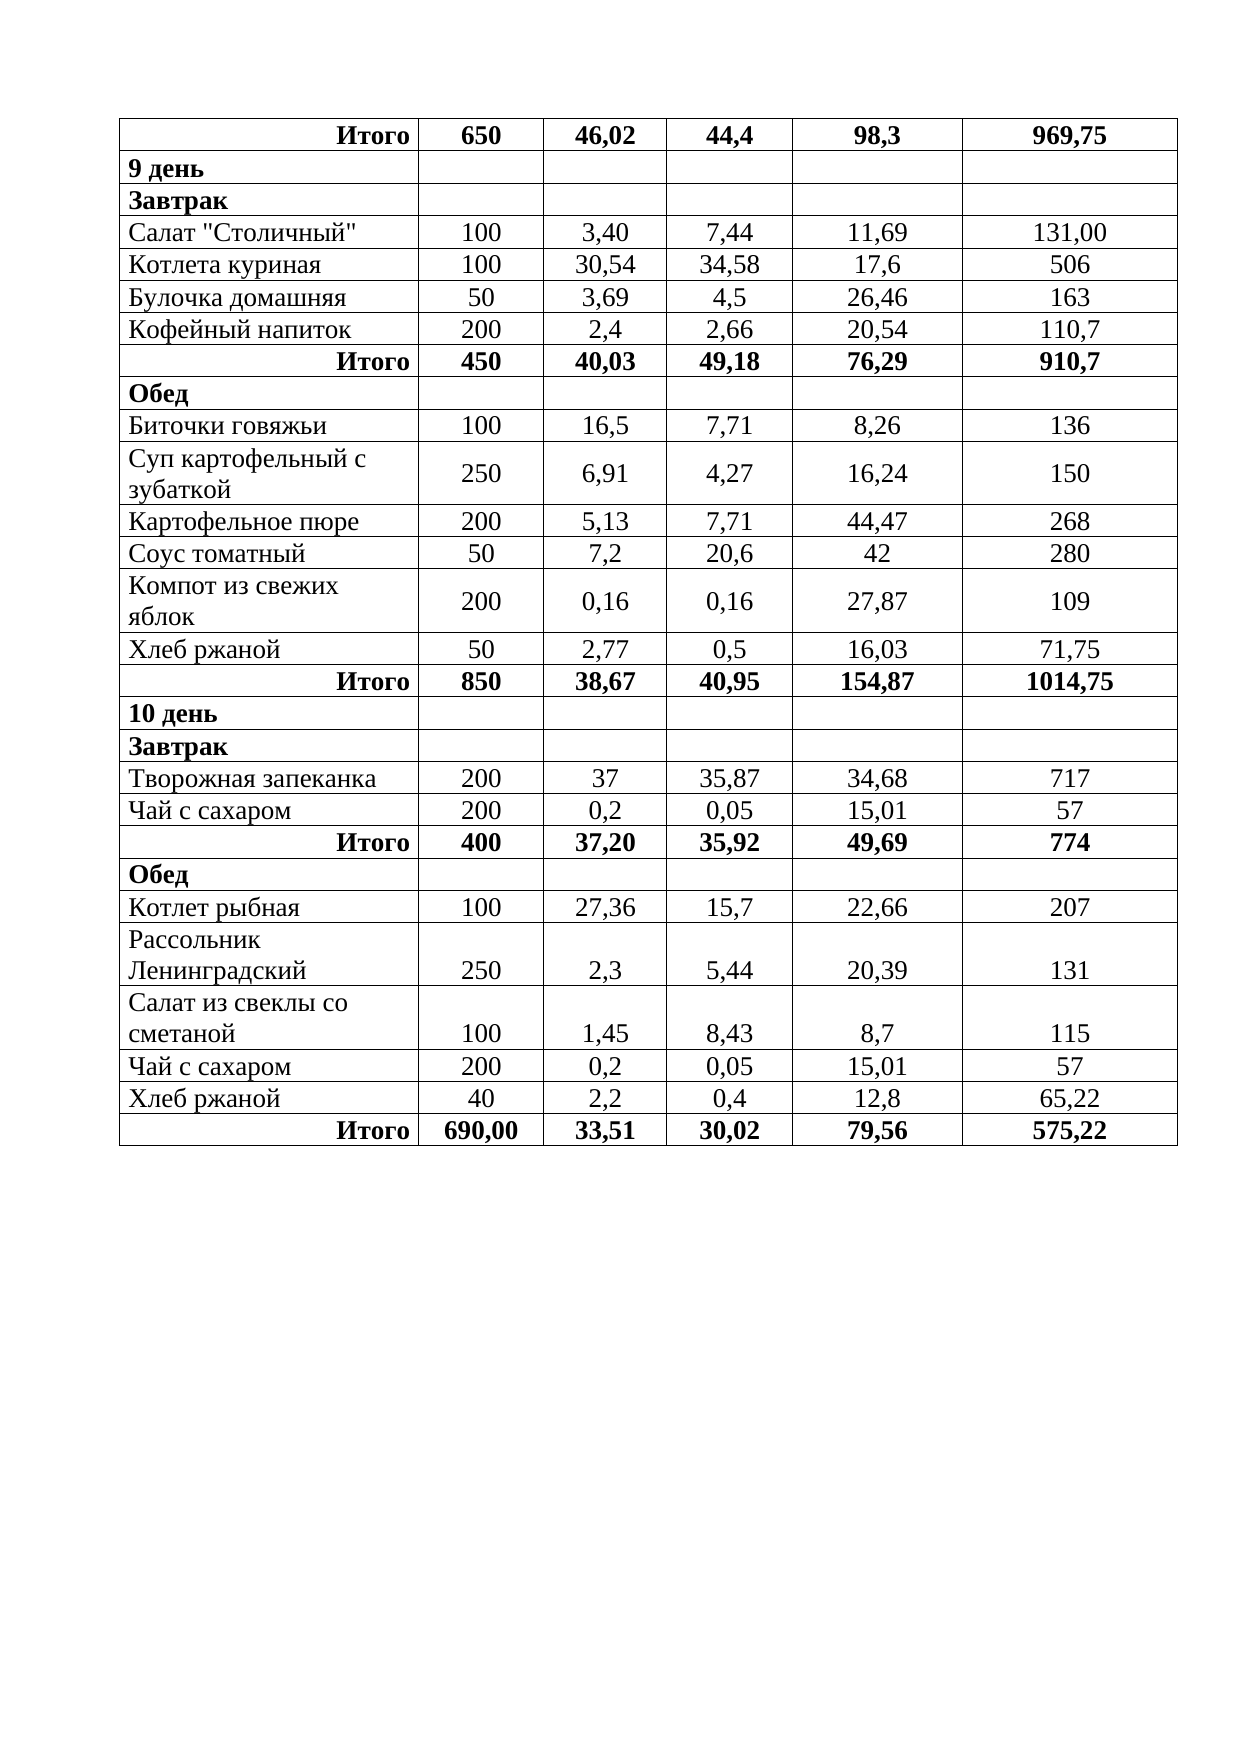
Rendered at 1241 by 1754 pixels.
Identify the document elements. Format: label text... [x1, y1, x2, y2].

table_cell 16,03 [793, 633, 962, 664]
table_cell Соус томатный [120, 537, 418, 568]
table_cell Биточки говяжьи [120, 410, 418, 441]
table_cell Хлеб ржаной [120, 1082, 418, 1113]
table_cell 2,3 [544, 923, 666, 985]
table_cell 0,5 [667, 633, 792, 664]
table_cell 30,02 [667, 1114, 792, 1145]
table_cell 37,20 [544, 826, 666, 858]
table_cell Завтрак [120, 730, 418, 761]
table_cell Котлет рыбная [120, 891, 418, 922]
table_cell 100 [419, 986, 543, 1049]
table_cell 12,8 [793, 1082, 962, 1113]
table_cell Чай с сахаром [120, 794, 418, 825]
table_cell 35,92 [667, 826, 792, 858]
table_cell 15,7 [667, 891, 792, 922]
table_cell 200 [419, 569, 543, 632]
table_cell 100 [419, 216, 543, 247]
table_cell [667, 697, 792, 729]
table_cell 2,66 [667, 313, 792, 344]
table_cell Салат из свеклы со сметаной [120, 986, 418, 1049]
table_cell [544, 859, 666, 890]
table_cell [963, 730, 1177, 761]
table_cell 5,13 [544, 505, 666, 536]
table_cell 7,71 [667, 410, 792, 441]
table_cell 200 [419, 1050, 543, 1081]
table_cell Обед [120, 377, 418, 408]
table_cell 10 день [120, 697, 418, 729]
table_cell 200 [419, 505, 543, 536]
table_cell [793, 184, 962, 215]
table_cell 110,7 [963, 313, 1177, 344]
table_cell Салат "Столичный" [120, 216, 418, 247]
table_cell 131,00 [963, 216, 1177, 247]
table_cell 8,26 [793, 410, 962, 441]
table_cell 650 [419, 119, 543, 150]
table_cell [793, 377, 962, 408]
table_cell 65,22 [963, 1082, 1177, 1113]
table_cell [667, 859, 792, 890]
table_cell 33,51 [544, 1114, 666, 1145]
table_cell 79,56 [793, 1114, 962, 1145]
table_cell 49,18 [667, 345, 792, 376]
table_cell 50 [419, 537, 543, 568]
table_cell 42 [793, 537, 962, 568]
table_cell [544, 184, 666, 215]
table_cell 3,69 [544, 281, 666, 312]
table_cell 16,5 [544, 410, 666, 441]
table_cell 38,67 [544, 665, 666, 696]
table_cell 100 [419, 891, 543, 922]
table_cell 717 [963, 762, 1177, 793]
table_cell [793, 697, 962, 729]
table_cell 40,95 [667, 665, 792, 696]
table_cell 0,16 [667, 569, 792, 632]
table_cell 57 [963, 794, 1177, 825]
table_cell 40 [419, 1082, 543, 1113]
table_cell 100 [419, 410, 543, 441]
table_cell 154,87 [793, 665, 962, 696]
table_cell 17,6 [793, 249, 962, 280]
table_cell 250 [419, 923, 543, 985]
table_cell [544, 730, 666, 761]
table_cell 910,7 [963, 345, 1177, 376]
table_cell 26,46 [793, 281, 962, 312]
table_cell [793, 859, 962, 890]
table_cell Итого [120, 665, 418, 696]
table_cell [419, 730, 543, 761]
table_cell 30,54 [544, 249, 666, 280]
table_cell 71,75 [963, 633, 1177, 664]
table_cell 16,24 [793, 442, 962, 504]
table_cell Компот из свежих яблок [120, 569, 418, 632]
table_cell 150 [963, 442, 1177, 504]
table_cell Кофейный напиток [120, 313, 418, 344]
table_cell [544, 151, 666, 183]
table_cell 450 [419, 345, 543, 376]
table_cell 44,47 [793, 505, 962, 536]
table_cell 0,4 [667, 1082, 792, 1113]
table_cell 76,29 [793, 345, 962, 376]
table_cell Чай с сахаром [120, 1050, 418, 1081]
table_cell [963, 859, 1177, 890]
table_cell [667, 730, 792, 761]
table_cell 109 [963, 569, 1177, 632]
table_cell 250 [419, 442, 543, 504]
table_cell [667, 184, 792, 215]
table_cell Итого [120, 1114, 418, 1145]
table_cell 1014,75 [963, 665, 1177, 696]
table_cell Картофельное пюре [120, 505, 418, 536]
table_cell Суп картофельный с зубаткой [120, 442, 418, 504]
table_cell [963, 151, 1177, 183]
table_cell 4,5 [667, 281, 792, 312]
table_cell 115 [963, 986, 1177, 1049]
table_cell 850 [419, 665, 543, 696]
table_cell 50 [419, 281, 543, 312]
table_cell 57 [963, 1050, 1177, 1081]
table_cell 7,44 [667, 216, 792, 247]
table_cell 37 [544, 762, 666, 793]
table_cell 7,71 [667, 505, 792, 536]
table_cell 4,27 [667, 442, 792, 504]
table_cell 280 [963, 537, 1177, 568]
table_cell 0,2 [544, 794, 666, 825]
table_cell 0,05 [667, 794, 792, 825]
table_cell 3,40 [544, 216, 666, 247]
table_cell 131 [963, 923, 1177, 985]
table_cell [963, 697, 1177, 729]
table_cell 5,44 [667, 923, 792, 985]
table_cell Обед [120, 859, 418, 890]
table_cell [667, 377, 792, 408]
table_cell 1,45 [544, 986, 666, 1049]
table_cell 35,87 [667, 762, 792, 793]
table_cell 100 [419, 249, 543, 280]
table_cell Булочка домашняя [120, 281, 418, 312]
table_cell Итого [120, 826, 418, 858]
table_cell 2,2 [544, 1082, 666, 1113]
table_cell 200 [419, 762, 543, 793]
table_cell 20,39 [793, 923, 962, 985]
table_cell 22,66 [793, 891, 962, 922]
table_cell 34,68 [793, 762, 962, 793]
table_cell [419, 377, 543, 408]
table_cell [544, 377, 666, 408]
table_cell 969,75 [963, 119, 1177, 150]
table_cell 2,77 [544, 633, 666, 664]
table_cell 9 день [120, 151, 418, 183]
table_cell 20,6 [667, 537, 792, 568]
table_cell 774 [963, 826, 1177, 858]
table_cell 136 [963, 410, 1177, 441]
table_cell 46,02 [544, 119, 666, 150]
table_cell 98,3 [793, 119, 962, 150]
table_cell 268 [963, 505, 1177, 536]
table_cell 200 [419, 313, 543, 344]
table_cell 0,2 [544, 1050, 666, 1081]
table_cell Итого [120, 119, 418, 150]
table_cell 7,2 [544, 537, 666, 568]
table_cell 40,03 [544, 345, 666, 376]
table_cell [419, 151, 543, 183]
table_cell 575,22 [963, 1114, 1177, 1145]
table_cell [544, 697, 666, 729]
table_cell [419, 697, 543, 729]
table_cell Творожная запеканка [120, 762, 418, 793]
table_cell 0,16 [544, 569, 666, 632]
table_cell [419, 184, 543, 215]
table_cell 0,05 [667, 1050, 792, 1081]
table_cell 50 [419, 633, 543, 664]
table_cell 8,43 [667, 986, 792, 1049]
table_cell 15,01 [793, 794, 962, 825]
table_cell 44,4 [667, 119, 792, 150]
table_cell 207 [963, 891, 1177, 922]
table_cell 27,36 [544, 891, 666, 922]
table_cell 200 [419, 794, 543, 825]
table_cell 11,69 [793, 216, 962, 247]
table_cell 49,69 [793, 826, 962, 858]
table_cell [419, 859, 543, 890]
table_cell Котлета куриная [120, 249, 418, 280]
table_cell 27,87 [793, 569, 962, 632]
table_cell 2,4 [544, 313, 666, 344]
table_cell 6,91 [544, 442, 666, 504]
table_cell 20,54 [793, 313, 962, 344]
table_cell Рассольник Ленинградский [120, 923, 418, 985]
table_cell 163 [963, 281, 1177, 312]
table_cell [793, 151, 962, 183]
table_cell 8,7 [793, 986, 962, 1049]
table_cell 34,58 [667, 249, 792, 280]
table_cell 690,00 [419, 1114, 543, 1145]
table_cell [963, 184, 1177, 215]
table_cell [793, 730, 962, 761]
table_cell 400 [419, 826, 543, 858]
table_cell [667, 151, 792, 183]
table_cell 15,01 [793, 1050, 962, 1081]
table_cell Хлеб ржаной [120, 633, 418, 664]
table_cell [963, 377, 1177, 408]
table_cell 506 [963, 249, 1177, 280]
table_cell Завтрак [120, 184, 418, 215]
table_cell Итого [120, 345, 418, 376]
